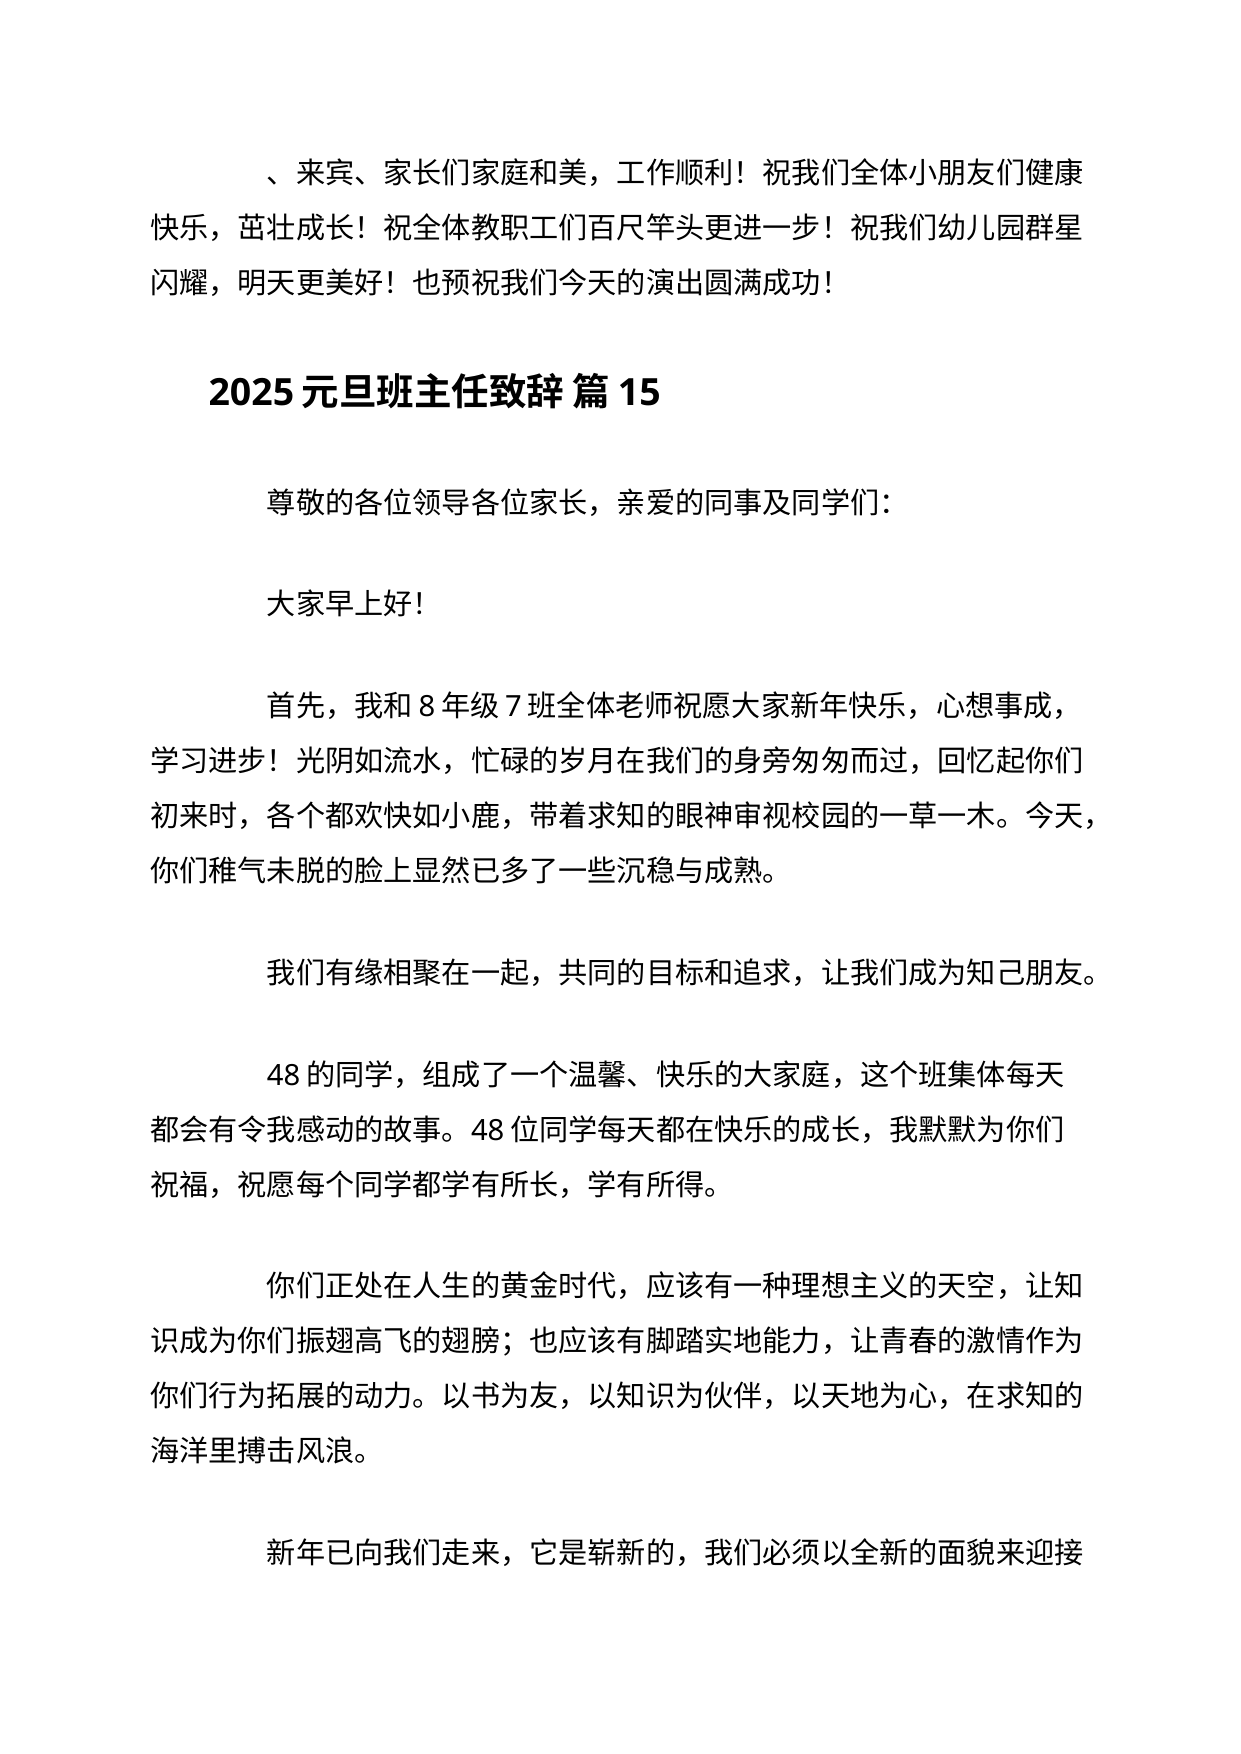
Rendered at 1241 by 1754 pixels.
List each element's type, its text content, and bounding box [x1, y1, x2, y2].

text 我们有缘相聚在一起，共同的目标和追求，让我们成为知己朋友。 [150, 949, 1090, 992]
text 大家早上好！ [150, 581, 1090, 623]
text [150, 1529, 1090, 1572]
text 、来宾、家长们家庭和美，工作顺利！祝我们全体小朋友们健康快乐，茁壮成长！祝全体教职工们百尺竿头更进一步！祝我们幼儿园群星闪耀，明天更美好！也预祝我们今天的演出圆满成功！ [150, 150, 1090, 302]
text 48的同学，组成了一个温馨、快乐的大家庭，这个班集体每天都会有令我感动的故事。48位同学每天都在快乐的成长，我默默为你们祝福，祝愿每个同学都学有所长，学有所得。 [150, 1051, 1090, 1203]
text 2025元旦班主任致辞 篇15 [150, 362, 1090, 416]
text 首先，我和8年级7班全体老师祝愿大家新年快乐，心想事成，学习进步！光阴如流水，忙碌的岁月在我们的身旁匆匆而过，回忆起你们初来时，各个都欢快如小鹿，带着求知的眼神审视校园的一草一木。今天，你们稚气未脱的脸上显然已多了一些沉稳与成熟。 [150, 683, 1090, 890]
text 你们正处在人生的黄金时代，应该有一种理想主义的天空，让知识成为你们振翅高飞的翅膀；也应该有脚踏实地能力，让青春的激情作为你们行为拓展的动力。以书为友，以知识为伙伴，以天地为心，在求知的海洋里搏击风浪。 [150, 1263, 1090, 1470]
text 尊敬的各位领导各位家长，亲爱的同事及同学们： [150, 479, 1090, 521]
